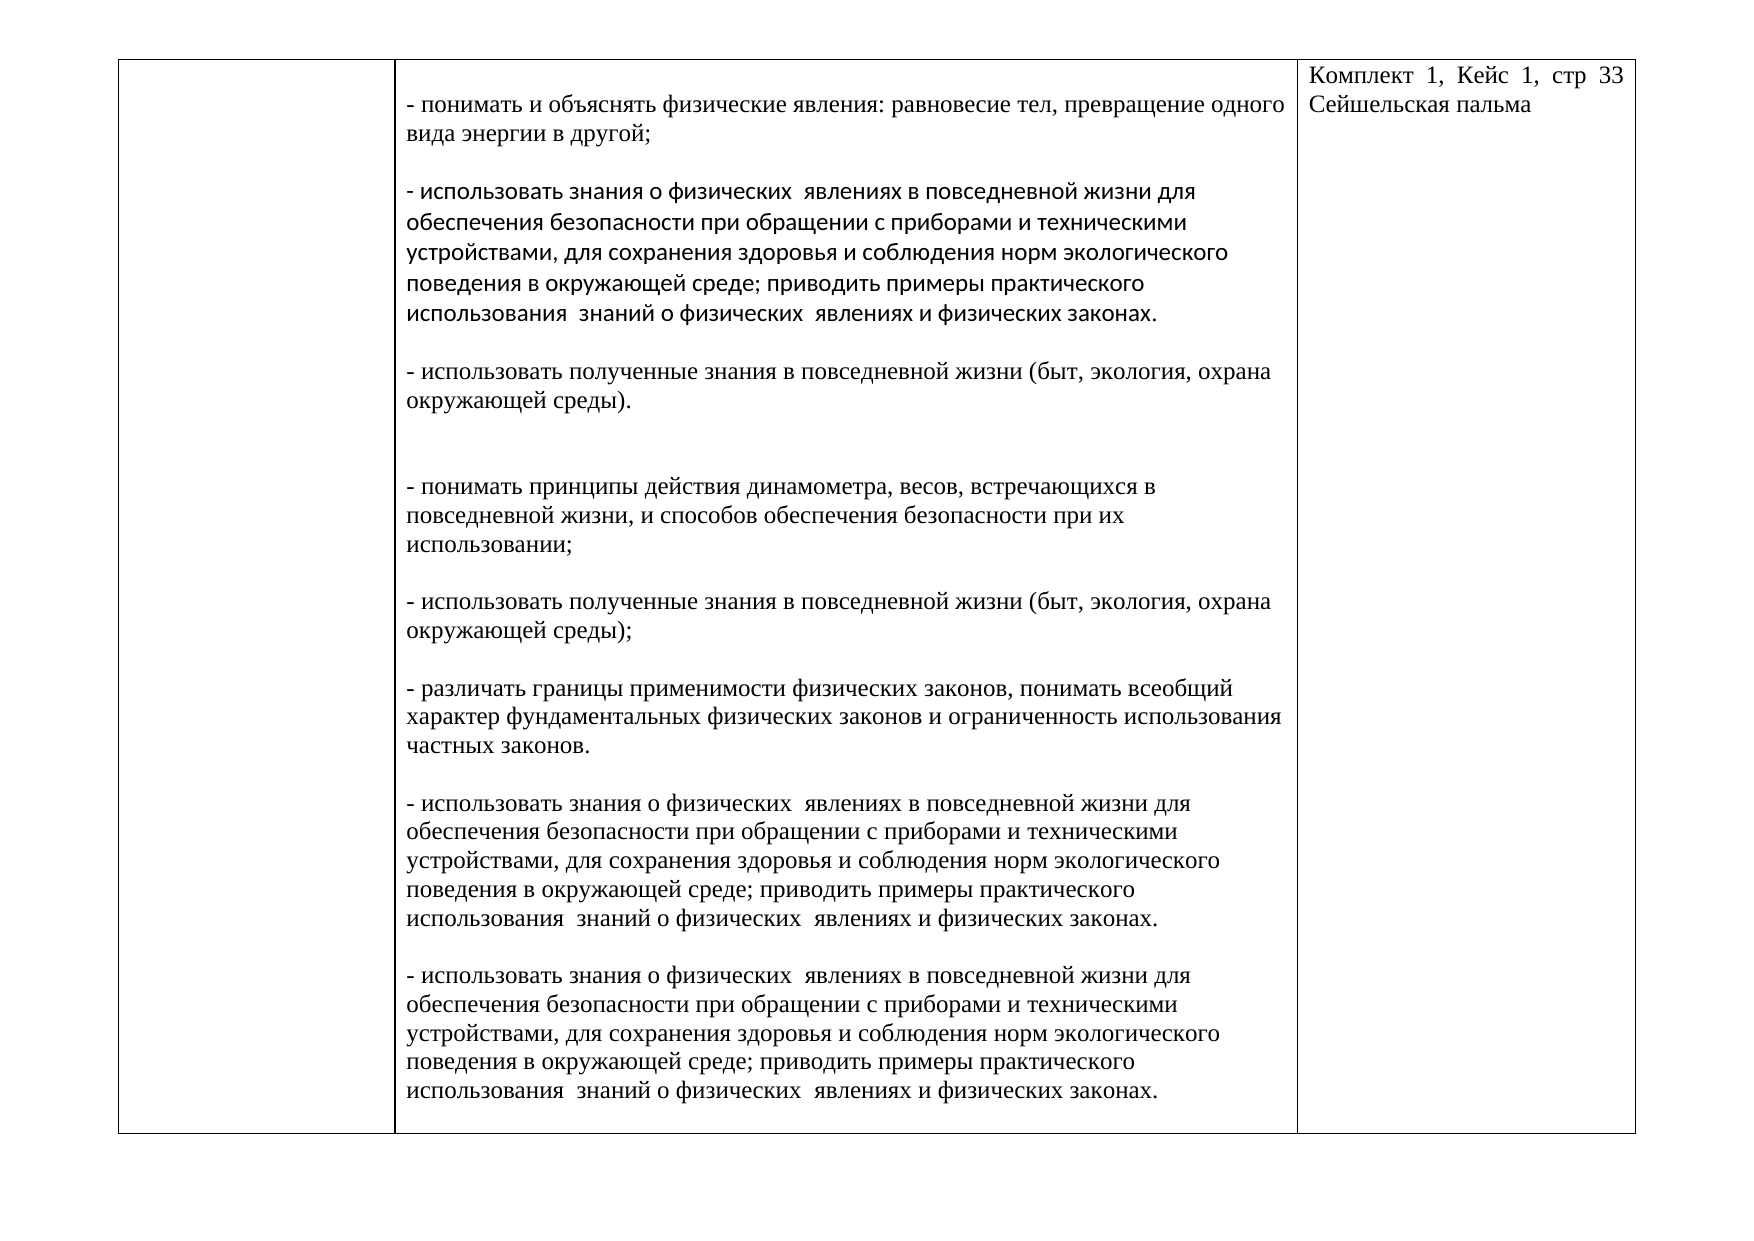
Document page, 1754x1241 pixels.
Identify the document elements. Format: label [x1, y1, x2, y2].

table_cell [119, 60, 394, 1133]
table_cell [396, 60, 1297, 1133]
table_cell [1298, 60, 1635, 1133]
